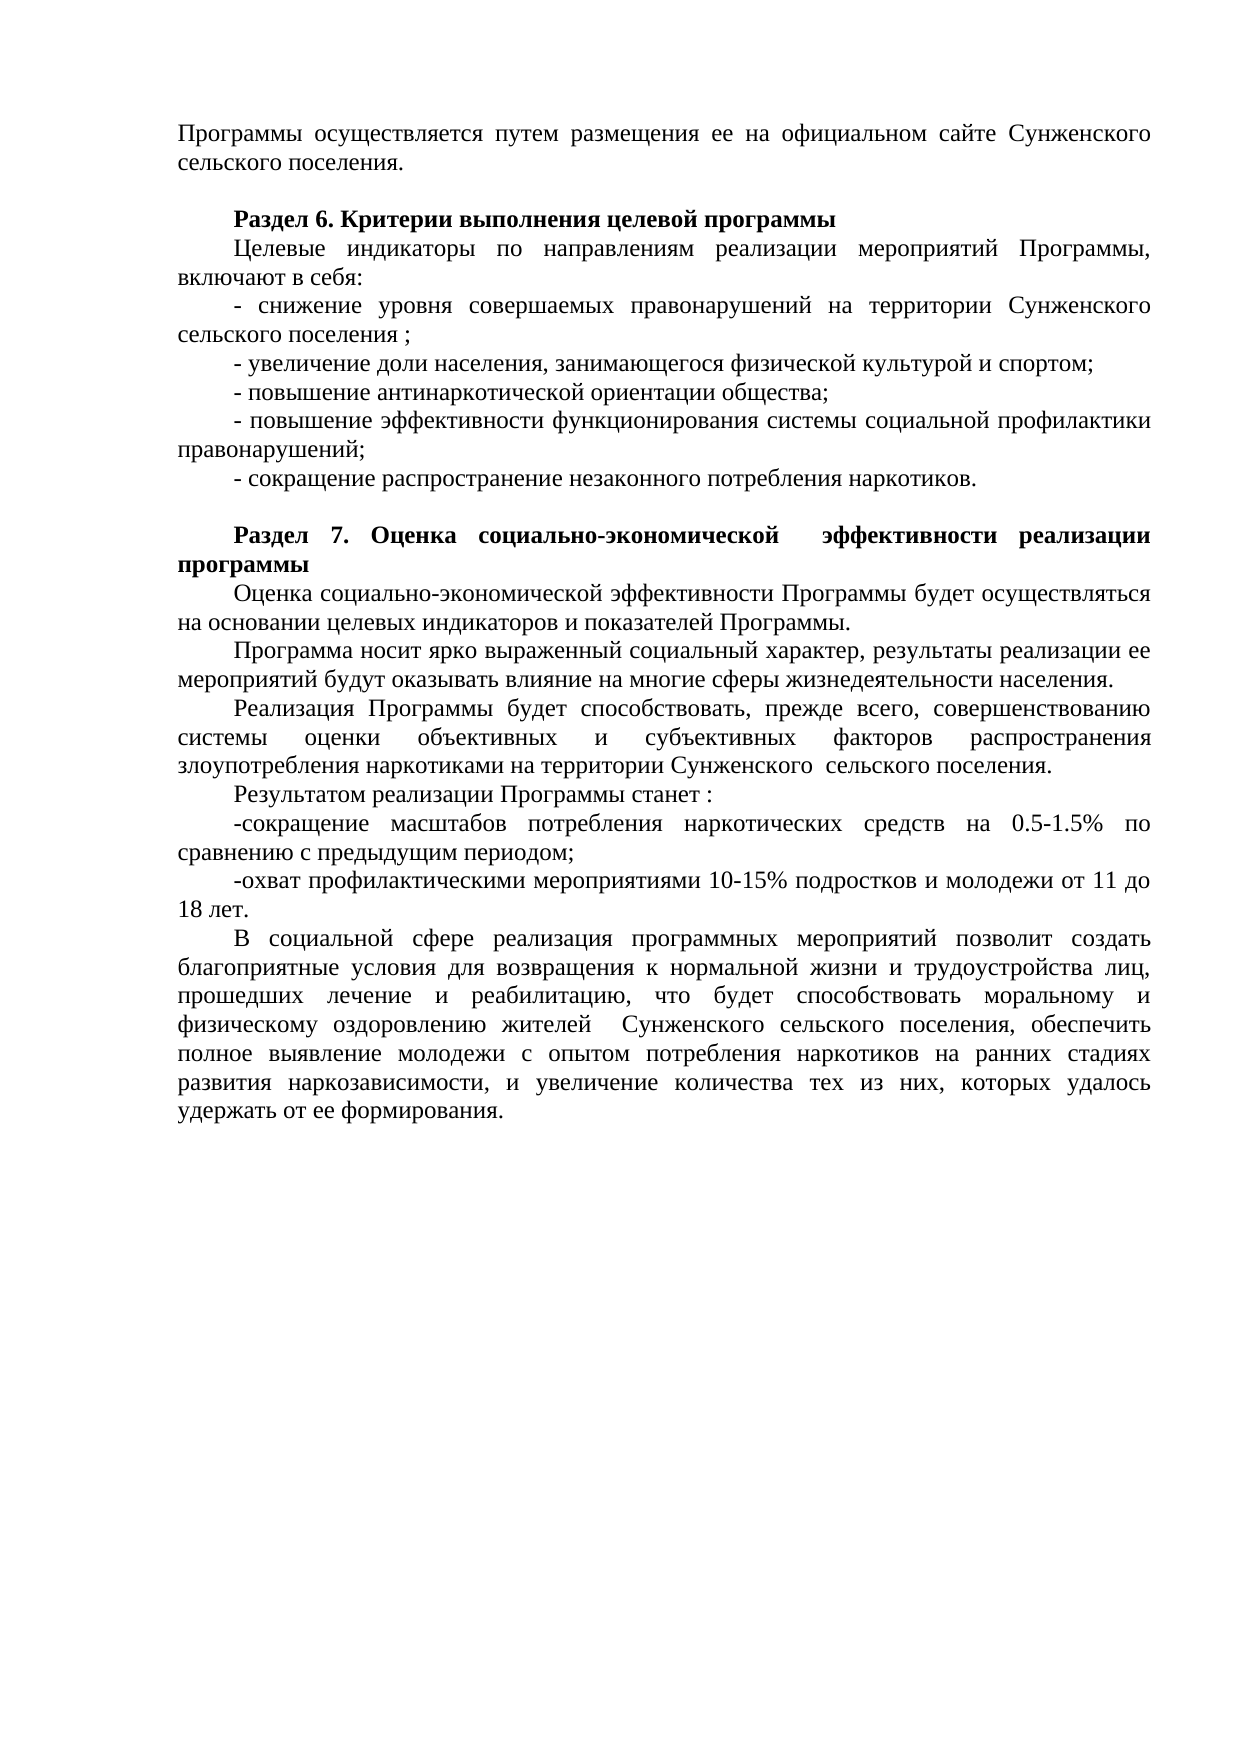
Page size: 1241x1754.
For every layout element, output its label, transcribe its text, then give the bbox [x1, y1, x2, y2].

text - снижение уровня совершаемых правонарушений на территории Сунженского сельского поселения ; [177, 291, 1152, 348]
text -охват профилактическими мероприятиями 10-15% подростков и молодежи от 11 до 18 лет. [177, 866, 1152, 923]
text В социальной сфере реализация программных мероприятий позволит создать благоприятные условия для возвращения к нормальной жизни и трудоустройства лиц, прошедших лечение и реабилитацию, что будет способствовать моральному и физическому оздоровлению жителей Сунженского сельского поселения, обеспечить полное выявление молодежи с опытом потребления наркотиков на ранних стадиях развития наркозависимости, и увеличение количества тех из них, которых удалось удержать от ее формирования. [177, 923, 1152, 1124]
text -сокращение масштабов потребления наркотических средств на 0.5-1.5% по сравнению с предыдущим периодом; [177, 808, 1152, 866]
text Раздел 7. Оценка социально-экономической эффективности реализации программы [177, 521, 1152, 578]
text - сокращение распространение незаконного потребления наркотиков. [177, 463, 1152, 492]
text Раздел 6. Критерии выполнения целевой программы [177, 204, 1152, 233]
text - повышение эффективности функционирования системы социальной профилактики правонарушений; [177, 406, 1152, 463]
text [177, 118, 1152, 176]
text Программа носит ярко выраженный социальный характер, результаты реализации ее мероприятий будут оказывать влияние на многие сферы жизнедеятельности населения. [177, 636, 1152, 693]
text - увеличение доли населения, занимающегося физической культурой и спортом; [177, 348, 1152, 377]
text Реализация Программы будет способствовать, прежде всего, совершенствованию системы оценки объективных и субъективных факторов распространения злоупотребления наркотиками на территории Сунженского сельского поселения. [177, 693, 1152, 779]
text Оценка социально-экономической эффективности Программы будет осуществляться на основании целевых индикаторов и показателей Программы. [177, 578, 1152, 636]
text - повышение антинаркотической ориентации общества; [177, 377, 1152, 406]
text Результатом реализации Программы станет : [177, 779, 1152, 808]
text Целевые индикаторы по направлениям реализации мероприятий Программы, включают в себя: [177, 233, 1152, 291]
